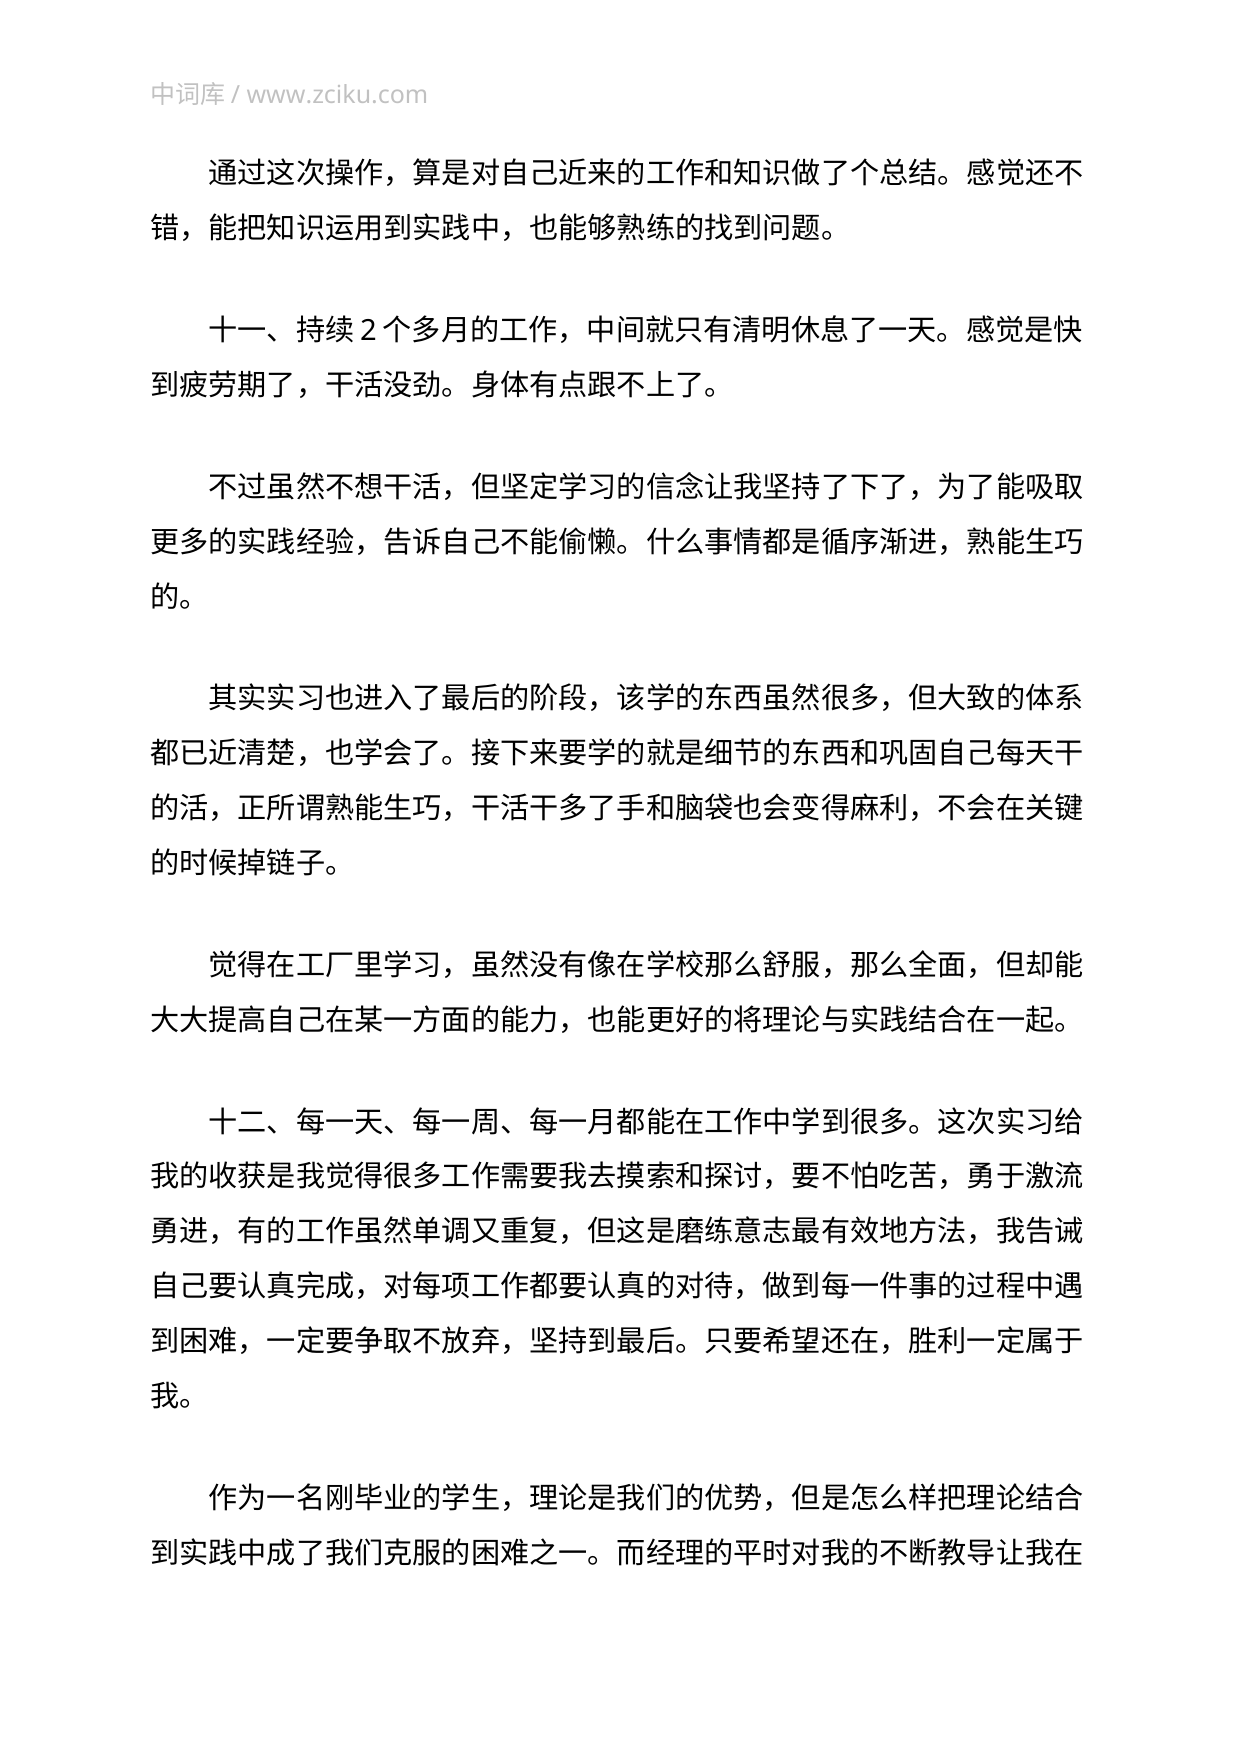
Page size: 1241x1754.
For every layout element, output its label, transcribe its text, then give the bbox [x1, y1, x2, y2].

text 觉得在工厂里学习，虽然没有像在学校那么舒服，那么全面，但却能大大提高自己在某一方面的能力，也能更好的将理论与实践结合在一起。 [150, 941, 1090, 1039]
text 通过这次操作，算是对自己近来的工作和知识做了个总结。感觉还不错，能把知识运用到实践中，也能够熟练的找到问题。 [150, 150, 1090, 247]
text 其实实习也进入了最后的阶段，该学的东西虽然很多，但大致的体系都已近清楚，也学会了。接下来要学的就是细节的东西和巩固自己每天干的活，正所谓熟能生巧，干活干多了手和脑袋也会变得麻利，不会在关键的时候掉链子。 [150, 675, 1090, 882]
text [150, 1474, 1090, 1572]
text 不过虽然不想干活，但坚定学习的信念让我坚持了下了，为了能吸取更多的实践经验，告诉自己不能偷懒。什么事情都是循序渐进，熟能生巧的。 [150, 463, 1090, 616]
text 十一、持续2个多月的工作，中间就只有清明休息了一天。感觉是快到疲劳期了，干活没劲。身体有点跟不上了。 [150, 307, 1090, 404]
text 十二、每一天、每一周、每一月都能在工作中学到很多。这次实习给我的收获是我觉得很多工作需要我去摸索和探讨，要不怕吃苦，勇于激流勇进，有的工作虽然单调又重复，但这是磨练意志最有效地方法，我告诫自己要认真完成，对每项工作都要认真的对待，做到每一件事的过程中遇到困难，一定要争取不放弃，坚持到最后。只要希望还在，胜利一定属于我。 [150, 1098, 1090, 1415]
